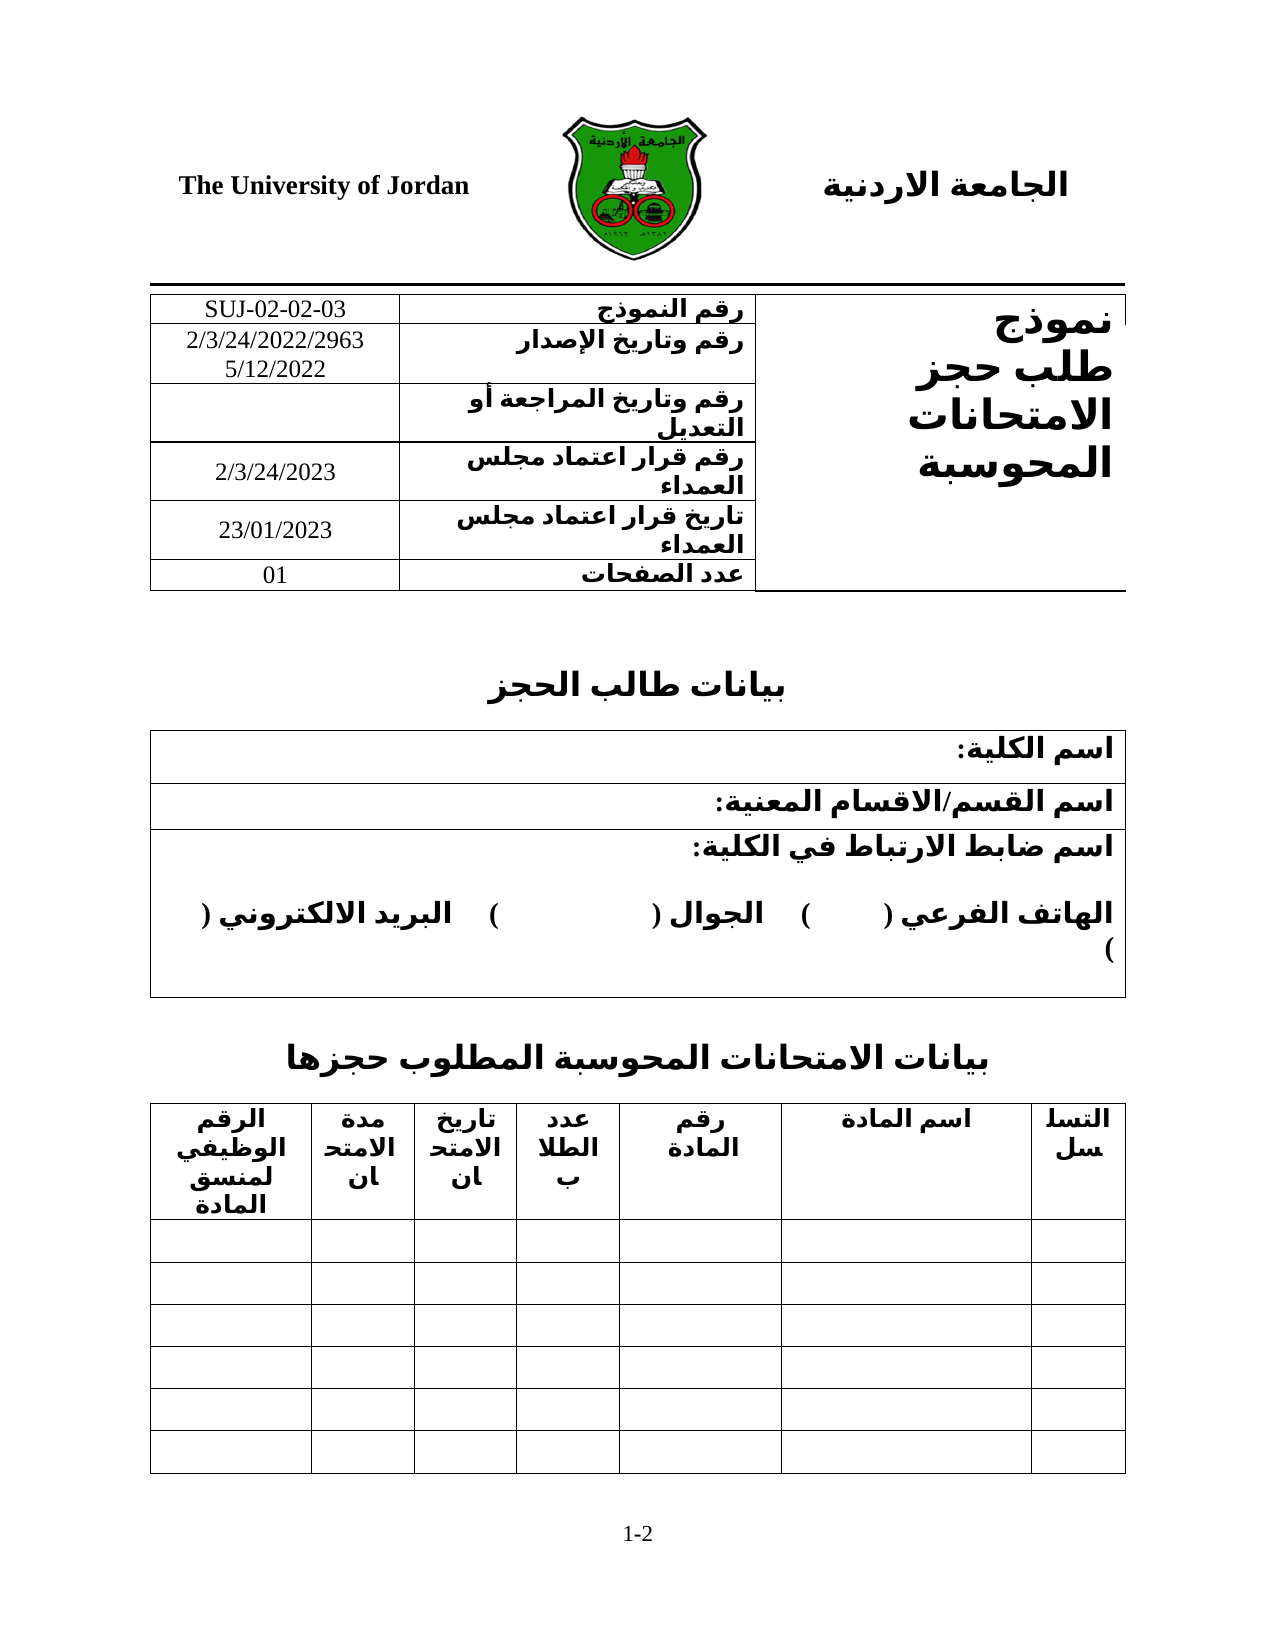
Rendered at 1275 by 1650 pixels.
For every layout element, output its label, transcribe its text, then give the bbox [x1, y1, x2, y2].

table_header اسم الكلية: [151, 731, 1125, 783]
table_cell [312, 1347, 414, 1388]
table_cell [1032, 1431, 1125, 1472]
table_cell [415, 1347, 516, 1388]
text بيانات الامتحانات المحوسبة المطلوب حجزها [150, 1038, 1125, 1077]
table_cell [782, 1389, 1031, 1430]
table_cell [312, 1305, 414, 1346]
table_cell [415, 1389, 516, 1430]
table_cell [415, 1263, 516, 1304]
table_cell رقم وتاريخ المراجعة أو التعديل [400, 384, 755, 441]
table_cell [312, 1220, 414, 1262]
table_cell [1032, 1220, 1125, 1262]
table_cell [312, 1263, 414, 1304]
table_cell [151, 1305, 311, 1346]
table_cell [620, 1263, 781, 1304]
table_cell [517, 1305, 619, 1346]
table_header الرقم الوظيفي لمنسق المادة [151, 1104, 311, 1219]
table_cell [782, 1305, 1031, 1346]
table_cell 2/3/24/2023 [151, 443, 399, 500]
table_cell [415, 1305, 516, 1346]
table_cell [782, 1263, 1031, 1304]
table_cell [620, 1220, 781, 1262]
table_cell [517, 1220, 619, 1262]
table_cell [151, 1220, 311, 1262]
table_header رقم المادة [620, 1104, 781, 1219]
table_cell [312, 1389, 414, 1430]
table_cell اسم القسم/الاقسام المعنية: [151, 784, 1125, 828]
table_header اسم المادة [782, 1104, 1031, 1219]
table_cell 2/3/24/2022/2963 5/12/2022 [151, 324, 399, 383]
table_cell [1032, 1305, 1125, 1346]
table_cell [151, 1389, 311, 1430]
table_cell [151, 1263, 311, 1304]
picture [548, 103, 715, 267]
table_header تاريخ الامتحان [415, 1104, 516, 1219]
table_cell [620, 1305, 781, 1346]
table_cell عدد الصفحات [400, 560, 755, 590]
table_header مدة الامتحان [312, 1104, 414, 1219]
table_cell رقم وتاريخ الإصدار [400, 324, 755, 383]
table_cell [312, 1431, 414, 1472]
table_header رقم النموذج [400, 295, 755, 323]
table_cell [415, 1220, 516, 1262]
table_cell [517, 1347, 619, 1388]
text بيانات طالب الحجز [150, 665, 1125, 704]
table_cell [151, 1347, 311, 1388]
table_cell [620, 1347, 781, 1388]
table_cell [517, 1263, 619, 1304]
table_cell [782, 1431, 1031, 1472]
table_cell [620, 1431, 781, 1472]
table_cell رقم قرار اعتماد مجلس العمداء [400, 443, 755, 500]
table_cell [1032, 1389, 1125, 1430]
table_header نموذج طلب حجز الامتحانات المحوسبة [756, 295, 1126, 590]
table_cell [620, 1389, 781, 1430]
table_cell [1032, 1263, 1125, 1304]
table_header التسلسل [1032, 1104, 1125, 1219]
table_cell 23/01/2023 [151, 501, 399, 558]
table_cell 01 [151, 560, 399, 590]
table_header عدد الطلاب [517, 1104, 619, 1219]
table_header SUJ-02-02-03 [151, 295, 399, 323]
table_cell [782, 1220, 1031, 1262]
table_cell [517, 1431, 619, 1472]
table_cell تاريخ قرار اعتماد مجلس العمداء [400, 501, 755, 558]
table_cell [782, 1347, 1031, 1388]
table_cell [517, 1389, 619, 1430]
table_cell [415, 1431, 516, 1472]
table_cell [151, 1431, 311, 1472]
table_cell [1032, 1347, 1125, 1388]
table_cell [151, 384, 399, 441]
table_cell اسم ضابط الارتباط في الكلية: الهاتف الفرعي ( ) الجوال ( ) البريد الالكتروني ( ) [151, 830, 1125, 997]
